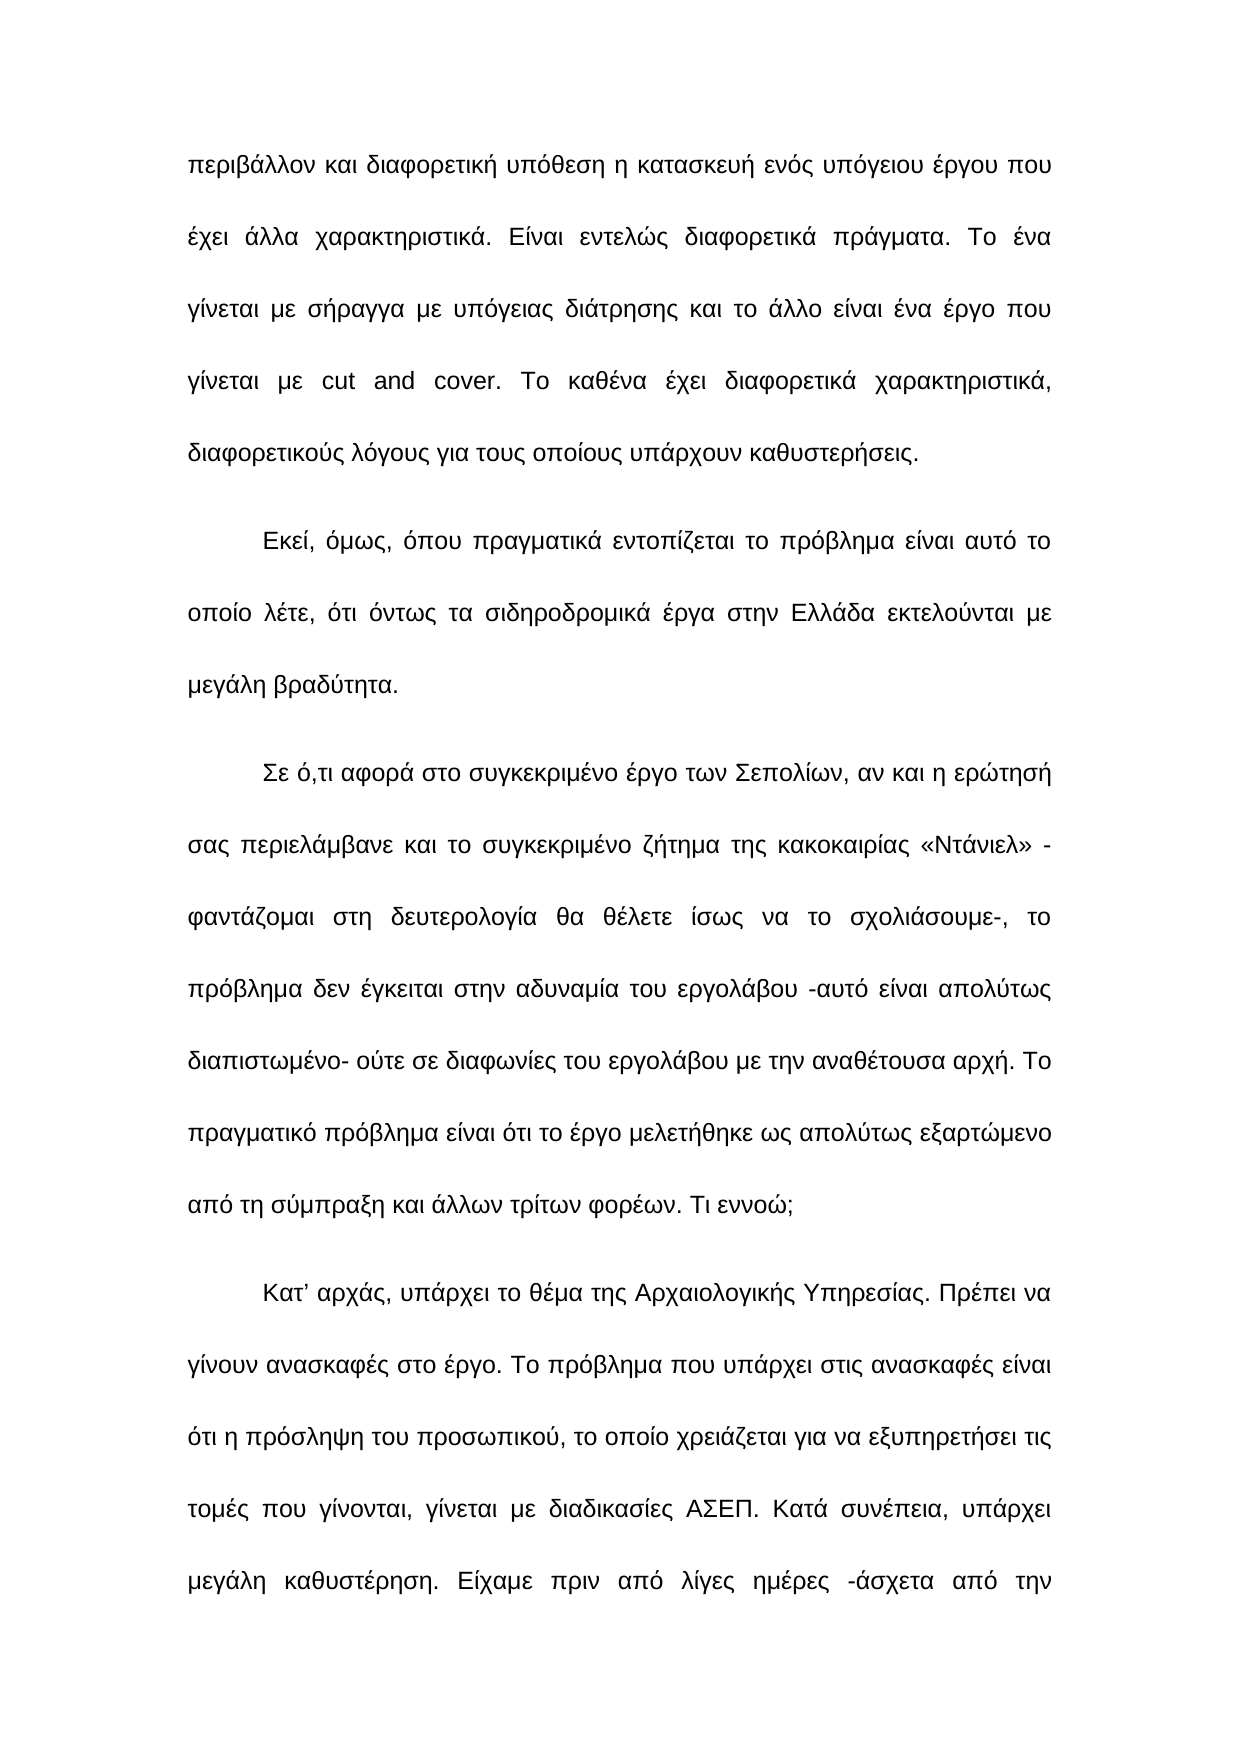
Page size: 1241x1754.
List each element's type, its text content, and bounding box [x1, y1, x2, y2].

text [187, 1278, 1053, 1594]
text Εκεί, όμως, όπου πραγματικά εντοπίζεται το πρόβλημα είναι αυτό το οποίο λέτε, ότι όντως τα σιδηροδρομικά έργα στην Ελλάδα εκτελούνται με μεγάλη βραδύτητα. [187, 526, 1053, 698]
text Σε ό,τι αφορά στο συγκεκριμένο έργο των Σεπολίων, αν και η ερώτησή σας περιελάμβανε και το συγκεκριμένο ζήτημα της κακοκαιρίας «Ντάνιελ» -φαντάζομαι στη δευτερολογία θα θέλετε ίσως να το σχολιάσουμε-, το πρόβλημα δεν έγκειται στην αδυναμία του εργολάβου -αυτό είναι απολύτως διαπιστωμένο- ούτε σε διαφωνίες του εργολάβου με την αναθέτουσα αρχή. Το πραγματικό πρόβλημα είναι ότι το έργο μελετήθηκε ως απολύτως εξαρτώμενο από τη σύμπραξη και άλλων τρίτων φορέων. Τι εννοώ; [187, 758, 1053, 1218]
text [187, 150, 1053, 466]
